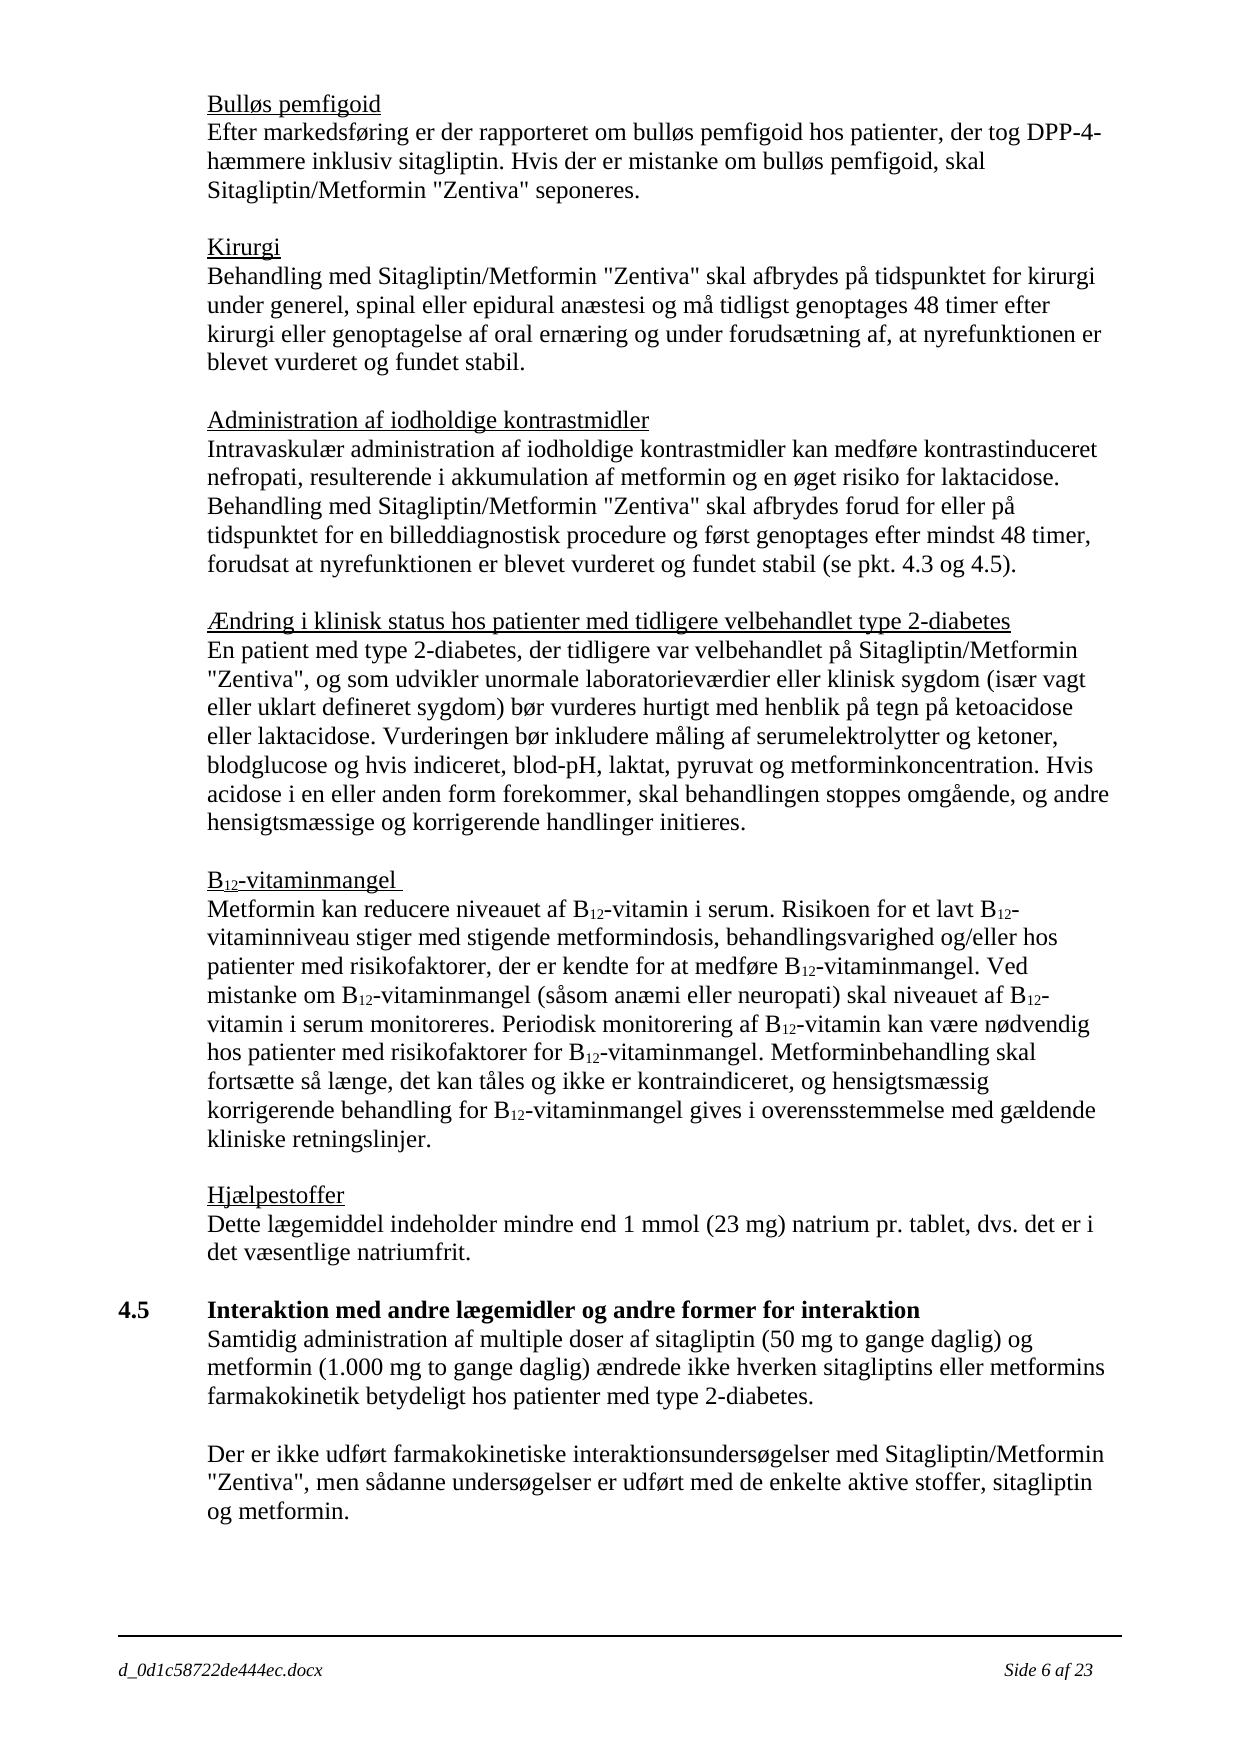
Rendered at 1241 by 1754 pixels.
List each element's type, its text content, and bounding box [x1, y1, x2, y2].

text Efter markedsføring er der rapporteret om bulløs pemfigoid hos patienter, der tog DPP-4-hæmmere inklusiv sitagliptin. Hvis der er mistanke om bulløs pemfigoid, skal Sitagliptin/Metformin "Zentiva" seponeres. [207, 117, 1122, 204]
text Behandling med Sitagliptin/Metformin "Zentiva" skal afbrydes på tidspunktet for kirurgi under generel, spinal eller epidural anæstesi og må tidligst genoptages 48 timer efter kirurgi eller genoptagelse af oral ernæring og under forudsætning af, at nyrefunktionen er blevet vurderet og fundet stabil. [207, 261, 1122, 376]
text Kirurgi [207, 232, 1122, 261]
text B12-vitaminmangel [207, 865, 1122, 894]
text Administration af iodholdige kontrastmidler [207, 405, 1122, 434]
text 4.5 Interaktion med andre lægemidler og andre former for interaktion [118, 1295, 1122, 1324]
text En patient med type 2-diabetes, der tidligere var velbehandlet på Sitagliptin/Metformin "Zentiva", og som udvikler unormale laboratorieværdier eller klinisk sygdom (især vagt eller uklart defineret sygdom) bør vurderes hurtigt med henblik på tegn på ketoacidose eller laktacidose. Vurderingen bør inkludere måling af serumelektrolytter og ketoner, blodglucose og hvis indiceret, blod-pH, laktat, pyruvat og metforminkoncentration. Hvis acidose i en eller anden form forekommer, skal behandlingen stoppes omgående, og andre hensigtsmæssige og korrigerende handlinger initieres. [207, 635, 1122, 836]
text Hjælpestoffer [207, 1180, 1122, 1209]
text Ændring i klinisk status hos patienter med tidligere velbehandlet type 2-diabetes [207, 606, 1122, 635]
text Metformin kan reducere niveauet af B12-vitamin i serum. Risikoen for et lavt B12-vitaminniveau stiger med stigende metformindosis, behandlingsvarighed og/eller hos patienter med risikofaktorer, der er kendte for at medføre B12-vitaminmangel. Ved mistanke om B12-vitaminmangel (såsom anæmi eller neuropati) skal niveauet af B12-vitamin i serum monitoreres. Periodisk monitorering af B12-vitamin kan være nødvendig hos patienter med risikofaktorer for B12-vitaminmangel. Metforminbehandling skal fortsætte så længe, det kan tåles og ikke er kontraindiceret, og hensigtsmæssig korrigerende behandling for B12-vitaminmangel gives i overensstemmelse med gældende kliniske retningslinjer. [207, 894, 1122, 1152]
text Dette lægemiddel indeholder mindre end 1 mmol (23 mg) natrium pr. tablet, dvs. det er i det væsentlige natriumfrit. [207, 1209, 1122, 1266]
text Bulløs pemfigoid [207, 89, 1122, 117]
text Der er ikke udført farmakokinetiske interaktionsundersøgelser med Sitagliptin/Metformin "Zentiva", men sådanne undersøgelser er udført med de enkelte aktive stoffer, sitagliptin og metformin. [207, 1439, 1122, 1525]
text Samtidig administration af multiple doser af sitagliptin (50 mg to gange daglig) og metformin (1.000 mg to gange daglig) ændrede ikke hverken sitagliptins eller metformins farmakokinetik betydeligt hos patienter med type 2-diabetes. [207, 1324, 1122, 1410]
text Intravaskulær administration af iodholdige kontrastmidler kan medføre kontrastinduceret nefropati, resulterende i akkumulation af metformin og en øget risiko for laktacidose. Behandling med Sitagliptin/Metformin "Zentiva" skal afbrydes forud for eller på tidspunktet for en billeddiagnostisk procedure og først genoptages efter mindst 48 timer, forudsat at nyrefunktionen er blevet vurderet og fundet stabil (se pkt. 4.3 og 4.5). [207, 434, 1122, 577]
